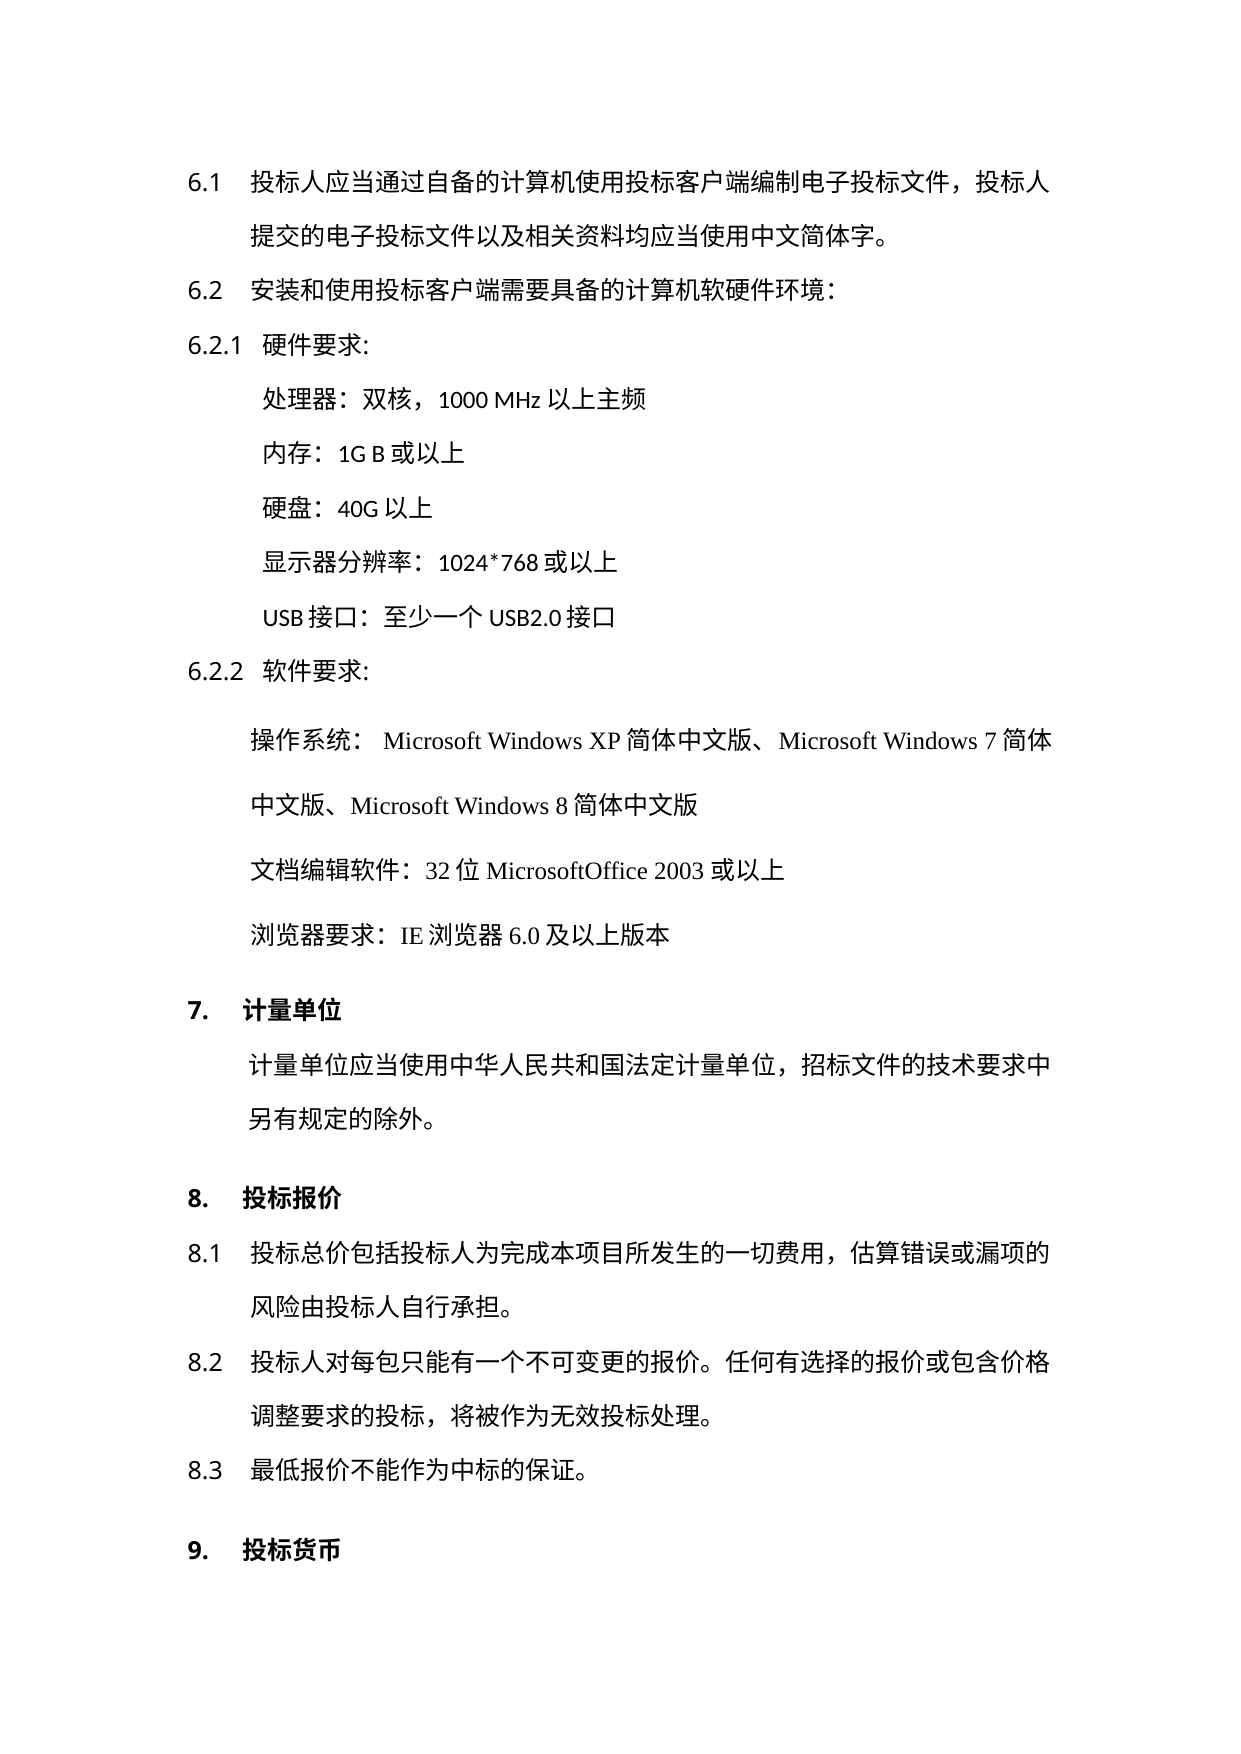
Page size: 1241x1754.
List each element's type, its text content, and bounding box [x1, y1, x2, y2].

list 最低报价不能作为中标的保证。 [187, 1451, 1053, 1487]
text 硬盘：40G以上 [262, 488, 1053, 524]
text 处理器：双核，1000 MHz以上主频 [262, 379, 1053, 416]
list 投标总价包括投标人为完成本项目所发生的一切费用，估算错误或漏项的风险由投标人自行承担。 [187, 1233, 1053, 1324]
list 投标货币 [187, 1530, 1053, 1566]
list 投标报价 [187, 1179, 1053, 1215]
text USB接口：至少一个USB2.0接口 [262, 597, 1053, 633]
text 显示器分辨率：1024*768或以上 [262, 543, 1053, 579]
text 计量单位应当使用中华人民共和国法定计量单位，招标文件的技术要求中另有规定的除外。 [249, 1045, 1053, 1136]
list 投标人应当通过自备的计算机使用投标客户端编制电子投标文件，投标人提交的电子投标文件以及相关资料均应当使用中文简体字。 [187, 162, 1053, 253]
list 安装和使用投标客户端需要具备的计算机软硬件环境： [187, 271, 1053, 307]
text 文档编辑软件：32位 MicrosoftOffice 2003 或以上 [250, 836, 1053, 901]
list 投标人对每包只能有一个不可变更的报价。任何有选择的报价或包含价格调整要求的投标，将被作为无效投标处理。 [187, 1342, 1053, 1433]
list 计量单位 [187, 991, 1053, 1027]
text 内存：1G B或以上 [262, 434, 1053, 470]
list 硬件要求: [187, 325, 1053, 361]
list 软件要求: [187, 651, 1053, 688]
text 操作系统： Microsoft Windows XP简体中文版、Microsoft Windows 7简体中文版、Microsoft Windows 8简体中文版 [250, 706, 1053, 836]
text 浏览器要求：IE浏览器6.0及以上版本 [250, 901, 1053, 966]
